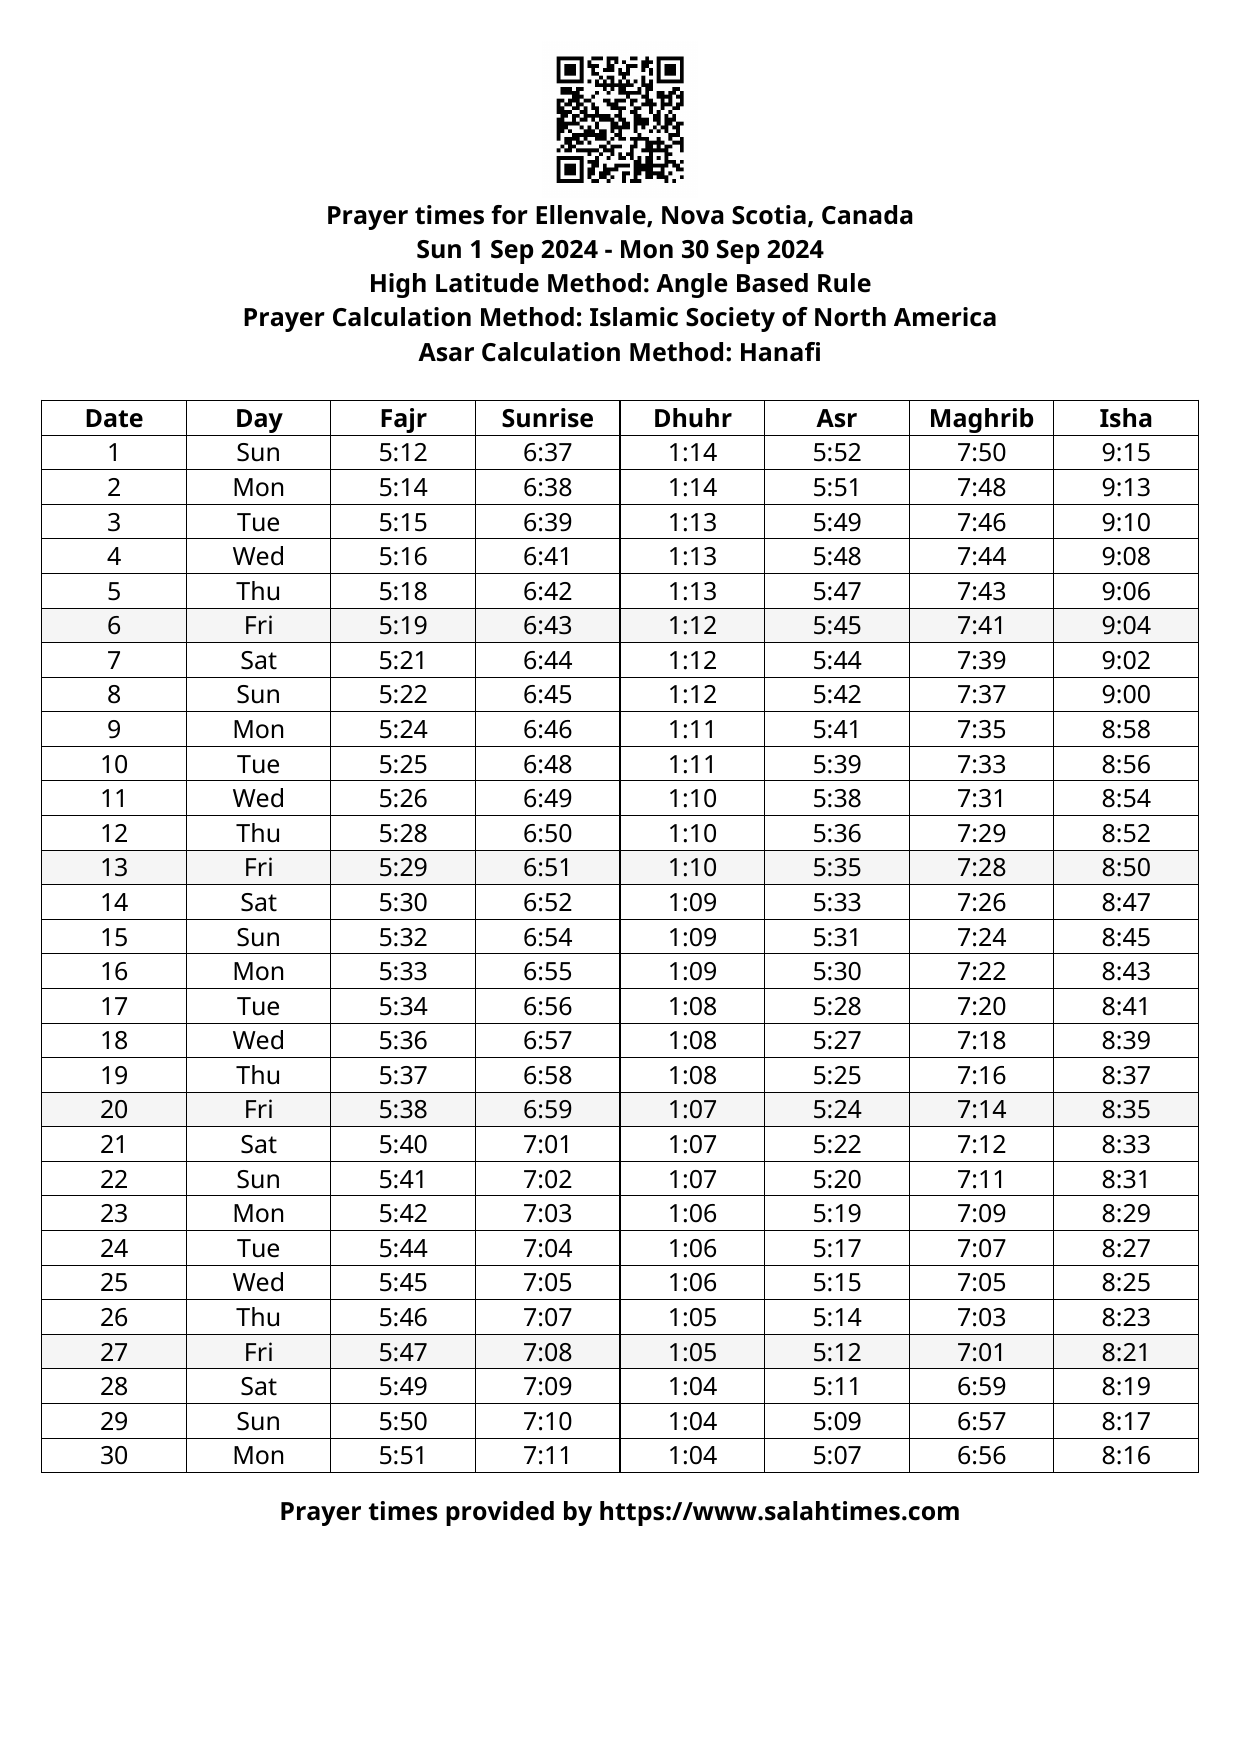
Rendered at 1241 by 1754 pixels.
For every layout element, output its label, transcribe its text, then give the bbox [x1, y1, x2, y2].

table_cell 1:07 [621, 1162, 764, 1195]
table_cell 5:30 [331, 885, 475, 919]
table_cell 8:45 [1054, 920, 1198, 953]
table_cell 8:52 [1054, 816, 1198, 849]
table_cell 1 [42, 436, 186, 469]
table_cell 7:33 [910, 747, 1053, 780]
text Prayer Calculation Method: Islamic Society of North America [42, 300, 1198, 334]
table_cell Sat [187, 1127, 330, 1161]
table_cell 6:41 [476, 539, 619, 573]
table_cell Mon [187, 712, 330, 746]
table_cell 7:41 [910, 609, 1053, 642]
table_cell 7:24 [910, 920, 1053, 953]
table_cell 1:09 [621, 885, 764, 919]
table_header Maghrib [910, 401, 1053, 434]
table_cell Mon [187, 470, 330, 504]
text High Latitude Method: Angle Based Rule [42, 266, 1198, 300]
table_cell 5:29 [331, 851, 475, 884]
table_cell 27 [42, 1335, 186, 1368]
table_cell 1:12 [621, 609, 764, 642]
table_cell 5:33 [765, 885, 909, 919]
table_cell 5:09 [765, 1404, 909, 1437]
table_cell 5:16 [331, 539, 475, 573]
table_cell 5:22 [765, 1127, 909, 1161]
table_cell 7:22 [910, 954, 1053, 988]
table_cell 1:09 [621, 954, 764, 988]
table_cell 1:14 [621, 470, 764, 504]
table_cell 1:13 [621, 539, 764, 573]
table_cell 5:28 [765, 989, 909, 1022]
table_cell 5:28 [331, 816, 475, 849]
table_cell 6:45 [476, 678, 619, 711]
table_cell Wed [187, 539, 330, 573]
table_cell Sun [187, 436, 330, 469]
table_cell Sun [187, 678, 330, 711]
table_cell 7 [42, 643, 186, 677]
table_cell 1:08 [621, 989, 764, 1022]
table_cell 9:10 [1054, 505, 1198, 538]
table_cell 1:13 [621, 574, 764, 607]
table_cell 5:51 [765, 470, 909, 504]
table_cell Tue [187, 747, 330, 780]
table_cell 7:07 [476, 1300, 619, 1334]
table_cell 8:29 [1054, 1196, 1198, 1230]
table_cell 6:38 [476, 470, 619, 504]
table_cell 1:08 [621, 1024, 764, 1057]
table_cell 5:36 [331, 1024, 475, 1057]
table_cell 5:47 [765, 574, 909, 607]
table_cell 8:56 [1054, 747, 1198, 780]
table_cell 5:24 [765, 1093, 909, 1126]
table_cell 7:02 [476, 1162, 619, 1195]
table_cell Thu [187, 1300, 330, 1334]
table_cell 17 [42, 989, 186, 1022]
table_cell Sat [187, 1369, 330, 1403]
table_cell Fri [187, 851, 330, 884]
table_cell 24 [42, 1231, 186, 1264]
table_cell 8:39 [1054, 1024, 1198, 1057]
table_cell Wed [187, 1266, 330, 1299]
table_cell 1:06 [621, 1266, 764, 1299]
table_header Dhuhr [621, 401, 764, 434]
table_cell 10 [42, 747, 186, 780]
table_cell 5:24 [331, 712, 475, 746]
table_cell 1:12 [621, 678, 764, 711]
table_header Asr [765, 401, 909, 434]
table_cell 7:16 [910, 1058, 1053, 1092]
table_cell Fri [187, 609, 330, 642]
table_cell 8:23 [1054, 1300, 1198, 1334]
table_cell 1:10 [621, 816, 764, 849]
text Sun 1 Sep 2024 - Mon 30 Sep 2024 [42, 232, 1198, 266]
table_cell 7:03 [910, 1300, 1053, 1334]
table_cell 7:04 [476, 1231, 619, 1264]
table_cell Fri [187, 1335, 330, 1368]
table_cell 5:49 [331, 1369, 475, 1403]
table_cell 5:30 [765, 954, 909, 988]
table_cell 5:25 [331, 747, 475, 780]
table_cell 13 [42, 851, 186, 884]
table_cell 9:00 [1054, 678, 1198, 711]
table_cell 5:42 [331, 1196, 475, 1230]
table_cell 8:21 [1054, 1335, 1198, 1368]
table_cell 5:38 [331, 1093, 475, 1126]
table_cell 7:28 [910, 851, 1053, 884]
table_header Isha [1054, 401, 1198, 434]
table_cell 20 [42, 1093, 186, 1126]
table_cell 7:11 [910, 1162, 1053, 1195]
table_cell Thu [187, 816, 330, 849]
text Prayer times for Ellenvale, Nova Scotia, Canada [42, 198, 1198, 232]
table_cell 5:38 [765, 781, 909, 815]
table_cell 1:08 [621, 1058, 764, 1092]
table_cell 5 [42, 574, 186, 607]
table_cell 3 [42, 505, 186, 538]
table_cell 11 [42, 781, 186, 815]
table_cell 1:06 [621, 1231, 764, 1264]
table_cell 9:15 [1054, 436, 1198, 469]
table_cell 8:47 [1054, 885, 1198, 919]
table_cell 5:45 [331, 1266, 475, 1299]
table_cell 6:39 [476, 505, 619, 538]
table_cell 9:02 [1054, 643, 1198, 677]
text Asar Calculation Method: Hanafi [42, 334, 1198, 368]
table_cell 5:45 [765, 609, 909, 642]
table_cell Wed [187, 781, 330, 815]
table_cell 5:48 [765, 539, 909, 573]
table_cell 29 [42, 1404, 186, 1437]
table_cell 5:17 [765, 1231, 909, 1264]
table_cell 7:29 [910, 816, 1053, 849]
table_cell 21 [42, 1127, 186, 1161]
table_cell 5:49 [765, 505, 909, 538]
table_cell 7:09 [910, 1196, 1053, 1230]
table_cell 6:46 [476, 712, 619, 746]
table_cell 7:11 [476, 1439, 619, 1472]
table_cell 25 [42, 1266, 186, 1299]
table_cell Thu [187, 574, 330, 607]
table_cell 7:07 [910, 1231, 1053, 1264]
table_cell 1:04 [621, 1369, 764, 1403]
table_cell 6:51 [476, 851, 619, 884]
table_cell 5:14 [331, 470, 475, 504]
table_cell 7:18 [910, 1024, 1053, 1057]
table_cell 5:12 [765, 1335, 909, 1368]
text Prayer times provided by https://www.salahtimes.com [42, 1494, 1198, 1528]
table_cell Thu [187, 1058, 330, 1092]
table_cell 5:26 [331, 781, 475, 815]
table_cell 1:10 [621, 851, 764, 884]
table_cell 12 [42, 816, 186, 849]
table_cell 1:12 [621, 643, 764, 677]
table_cell 6:50 [476, 816, 619, 849]
table_cell 5:19 [331, 609, 475, 642]
table_cell 7:37 [910, 678, 1053, 711]
table_cell 5:41 [765, 712, 909, 746]
table_cell Sat [187, 885, 330, 919]
table_cell 19 [42, 1058, 186, 1092]
table_cell 6:42 [476, 574, 619, 607]
table_cell 5:51 [331, 1439, 475, 1472]
table_cell 5:40 [331, 1127, 475, 1161]
table_cell 6:56 [476, 989, 619, 1022]
table_cell 7:03 [476, 1196, 619, 1230]
table_cell 5:47 [331, 1335, 475, 1368]
table_cell Mon [187, 1439, 330, 1472]
table_cell Sun [187, 920, 330, 953]
table_cell Fri [187, 1093, 330, 1126]
table_cell 5:52 [765, 436, 909, 469]
table_cell Sun [187, 1162, 330, 1195]
table_cell 22 [42, 1162, 186, 1195]
table_cell 5:15 [765, 1266, 909, 1299]
table_cell 6:57 [476, 1024, 619, 1057]
table_cell 9:13 [1054, 470, 1198, 504]
table_header Date [42, 401, 186, 434]
table_cell Mon [187, 1196, 330, 1230]
table_cell 6:56 [910, 1439, 1053, 1472]
table_cell 8:58 [1054, 712, 1198, 746]
table_cell Sat [187, 643, 330, 677]
table_cell 5:18 [331, 574, 475, 607]
table_cell 6:58 [476, 1058, 619, 1092]
table_cell 5:31 [765, 920, 909, 953]
table_cell 1:11 [621, 747, 764, 780]
table_cell 5:42 [765, 678, 909, 711]
table_cell 7:20 [910, 989, 1053, 1022]
table_cell 5:14 [765, 1300, 909, 1334]
table_cell 18 [42, 1024, 186, 1057]
table_cell 1:05 [621, 1300, 764, 1334]
table_cell 5:44 [765, 643, 909, 677]
table_cell 5:46 [331, 1300, 475, 1334]
table_cell 7:50 [910, 436, 1053, 469]
table_cell 9:08 [1054, 539, 1198, 573]
table_cell 6:48 [476, 747, 619, 780]
table_cell 7:08 [476, 1335, 619, 1368]
table_cell 7:09 [476, 1369, 619, 1403]
table_cell 9:04 [1054, 609, 1198, 642]
table_cell 7:43 [910, 574, 1053, 607]
table_cell 7:26 [910, 885, 1053, 919]
table_cell 6:54 [476, 920, 619, 953]
table_cell 15 [42, 920, 186, 953]
table_cell 30 [42, 1439, 186, 1472]
table_cell 8:31 [1054, 1162, 1198, 1195]
table_cell 5:21 [331, 643, 475, 677]
table_cell 7:01 [476, 1127, 619, 1161]
table_cell 7:05 [476, 1266, 619, 1299]
table_cell 8:54 [1054, 781, 1198, 815]
table_cell 28 [42, 1369, 186, 1403]
table_cell 5:27 [765, 1024, 909, 1057]
table_cell 9:06 [1054, 574, 1198, 607]
table_cell 6:59 [476, 1093, 619, 1126]
table_cell 5:25 [765, 1058, 909, 1092]
table_cell 1:07 [621, 1127, 764, 1161]
table_cell Tue [187, 989, 330, 1022]
table_cell 1:11 [621, 712, 764, 746]
table_cell 8:27 [1054, 1231, 1198, 1264]
table_cell 8:25 [1054, 1266, 1198, 1299]
table_cell 1:04 [621, 1404, 764, 1437]
table_cell 8:43 [1054, 954, 1198, 988]
table_cell 7:14 [910, 1093, 1053, 1126]
table_cell Tue [187, 1231, 330, 1264]
table_header Day [187, 401, 330, 434]
table_cell 6:43 [476, 609, 619, 642]
table_cell 23 [42, 1196, 186, 1230]
table_cell 7:48 [910, 470, 1053, 504]
table_cell 5:20 [765, 1162, 909, 1195]
table_cell 5:11 [765, 1369, 909, 1403]
table_cell 5:19 [765, 1196, 909, 1230]
table_cell 7:46 [910, 505, 1053, 538]
table_cell 9 [42, 712, 186, 746]
table_cell 1:04 [621, 1439, 764, 1472]
table_cell 1:06 [621, 1196, 764, 1230]
table_header Fajr [331, 401, 475, 434]
table_cell 5:22 [331, 678, 475, 711]
table_cell 5:44 [331, 1231, 475, 1264]
table_cell 6:59 [910, 1369, 1053, 1403]
table_cell 8:41 [1054, 989, 1198, 1022]
table_cell 1:09 [621, 920, 764, 953]
table_cell 6 [42, 609, 186, 642]
table_cell 7:31 [910, 781, 1053, 815]
table_cell 6:52 [476, 885, 619, 919]
picture [542, 41, 699, 198]
table_header Sunrise [476, 401, 619, 434]
table_cell 6:49 [476, 781, 619, 815]
table_cell 5:07 [765, 1439, 909, 1472]
table_cell 2 [42, 470, 186, 504]
table_cell Wed [187, 1024, 330, 1057]
table_cell 7:35 [910, 712, 1053, 746]
table_cell 6:55 [476, 954, 619, 988]
table_cell 4 [42, 539, 186, 573]
table_cell 8 [42, 678, 186, 711]
table_cell 7:12 [910, 1127, 1053, 1161]
table_cell 7:05 [910, 1266, 1053, 1299]
table_cell Sun [187, 1404, 330, 1437]
table_cell 5:15 [331, 505, 475, 538]
table_cell 14 [42, 885, 186, 919]
table_cell 1:05 [621, 1335, 764, 1368]
table_cell 5:35 [765, 851, 909, 884]
table_cell 5:37 [331, 1058, 475, 1092]
table_cell 5:36 [765, 816, 909, 849]
table_cell 5:33 [331, 954, 475, 988]
table_cell 8:16 [1054, 1439, 1198, 1472]
table_cell 5:39 [765, 747, 909, 780]
table_cell 5:41 [331, 1162, 475, 1195]
table_cell 7:01 [910, 1335, 1053, 1368]
table_cell 6:37 [476, 436, 619, 469]
table_cell 8:17 [1054, 1404, 1198, 1437]
table_cell 8:35 [1054, 1093, 1198, 1126]
table_cell 8:50 [1054, 851, 1198, 884]
table_cell 1:14 [621, 436, 764, 469]
table_cell 5:32 [331, 920, 475, 953]
table_cell 5:50 [331, 1404, 475, 1437]
table_cell 5:34 [331, 989, 475, 1022]
table_cell 1:07 [621, 1093, 764, 1126]
table_cell 1:13 [621, 505, 764, 538]
table_cell 8:33 [1054, 1127, 1198, 1161]
table_cell 6:57 [910, 1404, 1053, 1437]
table_cell 7:39 [910, 643, 1053, 677]
table_cell Tue [187, 505, 330, 538]
table_cell 8:37 [1054, 1058, 1198, 1092]
table_cell 7:44 [910, 539, 1053, 573]
table_cell 6:44 [476, 643, 619, 677]
table_cell 7:10 [476, 1404, 619, 1437]
table_cell 26 [42, 1300, 186, 1334]
table_cell 8:19 [1054, 1369, 1198, 1403]
table_cell 16 [42, 954, 186, 988]
table_cell Mon [187, 954, 330, 988]
table_cell 1:10 [621, 781, 764, 815]
table_cell 5:12 [331, 436, 475, 469]
